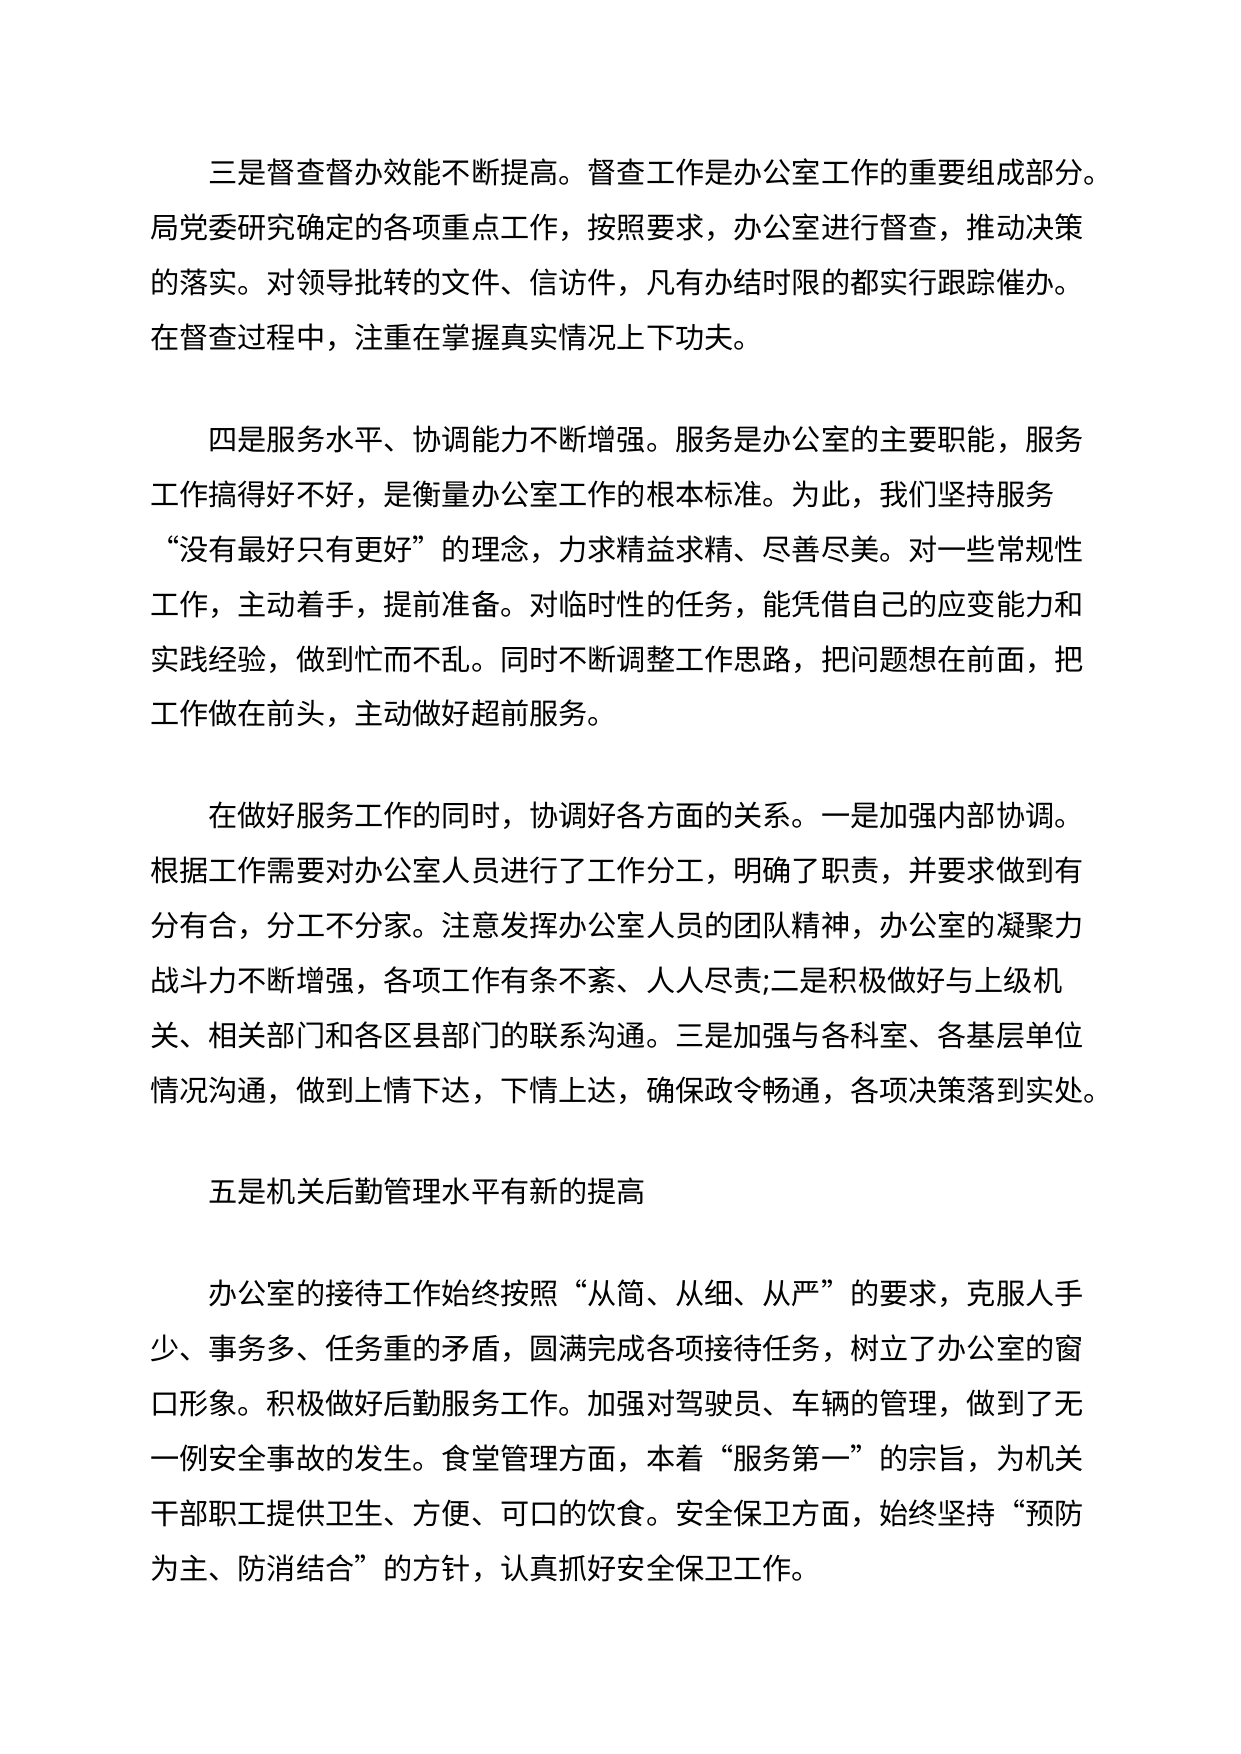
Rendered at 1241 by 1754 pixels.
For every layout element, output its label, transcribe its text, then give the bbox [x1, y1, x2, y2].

text 四是服务水平、协调能力不断增强。服务是办公室的主要职能，服务工作搞得好不好，是衡量办公室工作的根本标准。为此，我们坚持服务“没有最好只有更好”的理念，力求精益求精、尽善尽美。对一些常规性工作，主动着手，提前准备。对临时性的任务，能凭借自己的应变能力和实践经验，做到忙而不乱。同时不断调整工作思路，把问题想在前面，把工作做在前头，主动做好超前服务。 [150, 416, 1090, 733]
text 三是督查督办效能不断提高。督查工作是办公室工作的重要组成部分。局党委研究确定的各项重点工作，按照要求，办公室进行督查，推动决策的落实。对领导批转的文件、信访件，凡有办结时限的都实行跟踪催办。在督查过程中，注重在掌握真实情况上下功夫。 [150, 150, 1090, 357]
text 办公室的接待工作始终按照“从简、从细、从严”的要求，克服人手少、事务多、任务重的矛盾，圆满完成各项接待任务，树立了办公室的窗口形象。积极做好后勤服务工作。加强对驾驶员、车辆的管理，做到了无一例安全事故的发生。食堂管理方面，本着“服务第一”的宗旨，为机关干部职工提供卫生、方便、可口的饮食。安全保卫方面，始终坚持“预防为主、防消结合”的方针，认真抓好安全保卫工作。 [150, 1271, 1090, 1588]
text 五是机关后勤管理水平有新的提高 [150, 1169, 1090, 1211]
text 在做好服务工作的同时，协调好各方面的关系。一是加强内部协调。根据工作需要对办公室人员进行了工作分工，明确了职责，并要求做到有分有合，分工不分家。注意发挥办公室人员的团队精神，办公室的凝聚力战斗力不断增强，各项工作有条不紊、人人尽责;二是积极做好与上级机关、相关部门和各区县部门的联系沟通。三是加强与各科室、各基层单位情况沟通，做到上情下达，下情上达，确保政令畅通，各项决策落到实处。 [150, 793, 1090, 1109]
